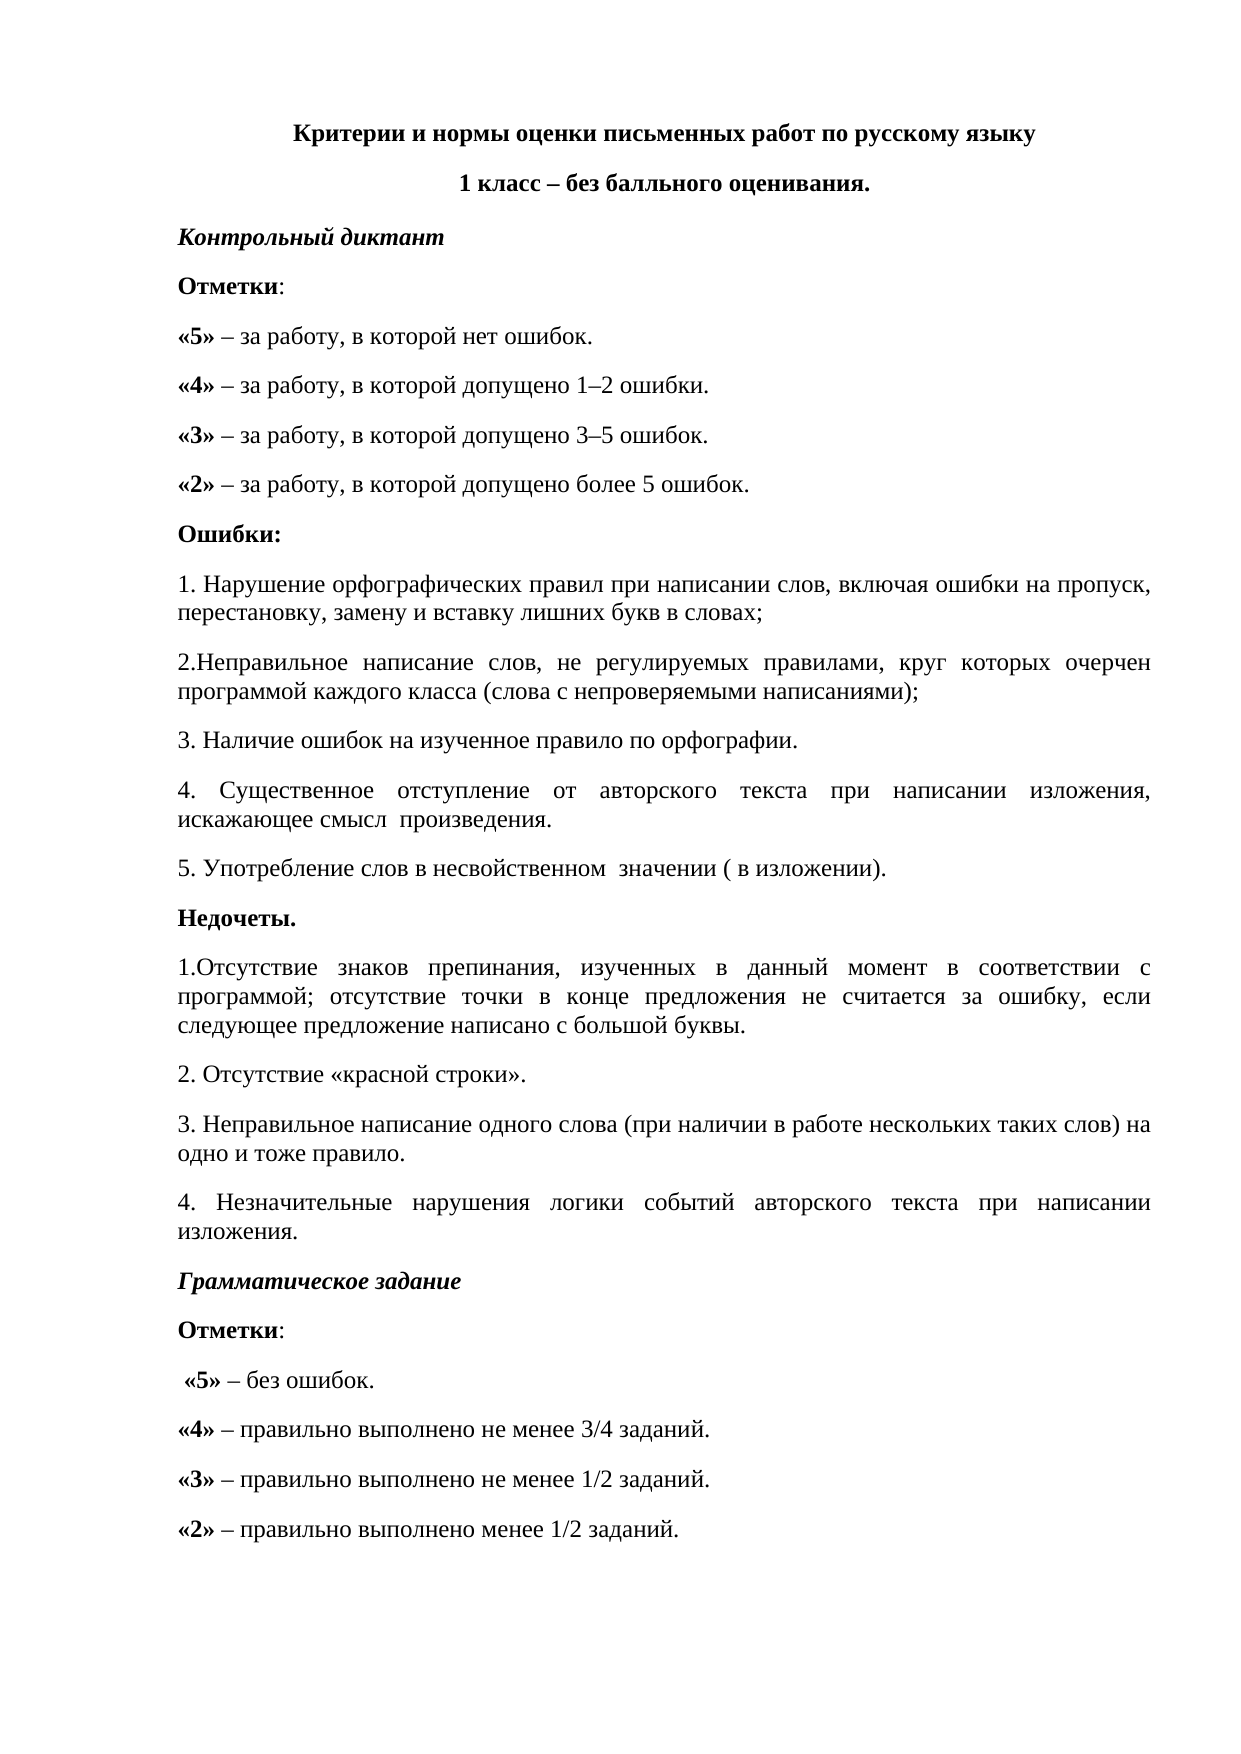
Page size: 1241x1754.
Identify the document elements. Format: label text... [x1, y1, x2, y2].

text «5» – за работу, в которой нет ошибок. [177, 321, 1152, 349]
text «2» – правильно выполнено менее 1/2 заданий. [177, 1514, 1152, 1542]
text Недочеты. [177, 903, 1152, 932]
text 4. Незначительные нарушения логики событий авторского текста при написании изложения. [177, 1187, 1152, 1245]
text Отметки: [177, 1315, 1152, 1344]
text 1.Отсутствие знаков препинания, изученных в данный момент в соответствии с программой; отсутствие точки в конце предложения не считается за ошибку, если следующее предложение написано с большой буквы. [177, 952, 1152, 1039]
text Ошибки: [177, 519, 1152, 548]
text «4» – за работу, в которой допущено 1–2 ошибки. [177, 370, 1152, 399]
text 3. Наличие ошибок на изученное правило по орфографии. [177, 725, 1152, 754]
text «3» – за работу, в которой допущено 3–5 ошибок. [177, 420, 1152, 449]
text 2.Неправильное написание слов, не регулируемых правилами, круг которых очерчен программой каждого класса (слова с непроверяемыми написаниями); [177, 647, 1152, 704]
text «2» – за работу, в которой допущено более 5 ошибок. [177, 469, 1152, 498]
text 5. Употребление слов в несвойственном значении ( в изложении). [177, 853, 1152, 882]
text 1 класс – без балльного оценивания. [177, 168, 1152, 196]
text Отметки: [177, 271, 1152, 300]
text Грамматическое задание [177, 1266, 1152, 1294]
text Контрольный диктант [177, 222, 1152, 250]
text 4. Существенное отступление от авторского текста при написании изложения, искажающее смысл произведения. [177, 775, 1152, 832]
text «5» – без ошибок. [177, 1365, 1152, 1394]
text Критерии и нормы оценки письменных работ по русскому языку [177, 118, 1152, 147]
text «4» – правильно выполнено не менее 3/4 заданий. [177, 1414, 1152, 1443]
text 2. Отсутствие «красной строки». [177, 1059, 1152, 1088]
text «3» – правильно выполнено не менее 1/2 заданий. [177, 1464, 1152, 1493]
text 3. Неправильное написание одного слова (при наличии в работе нескольких таких слов) на одно и тоже правило. [177, 1109, 1152, 1167]
text 1. Нарушение орфографических правил при написании слов, включая ошибки на пропуск, перестановку, замену и вставку лишних букв в словах; [177, 569, 1152, 626]
